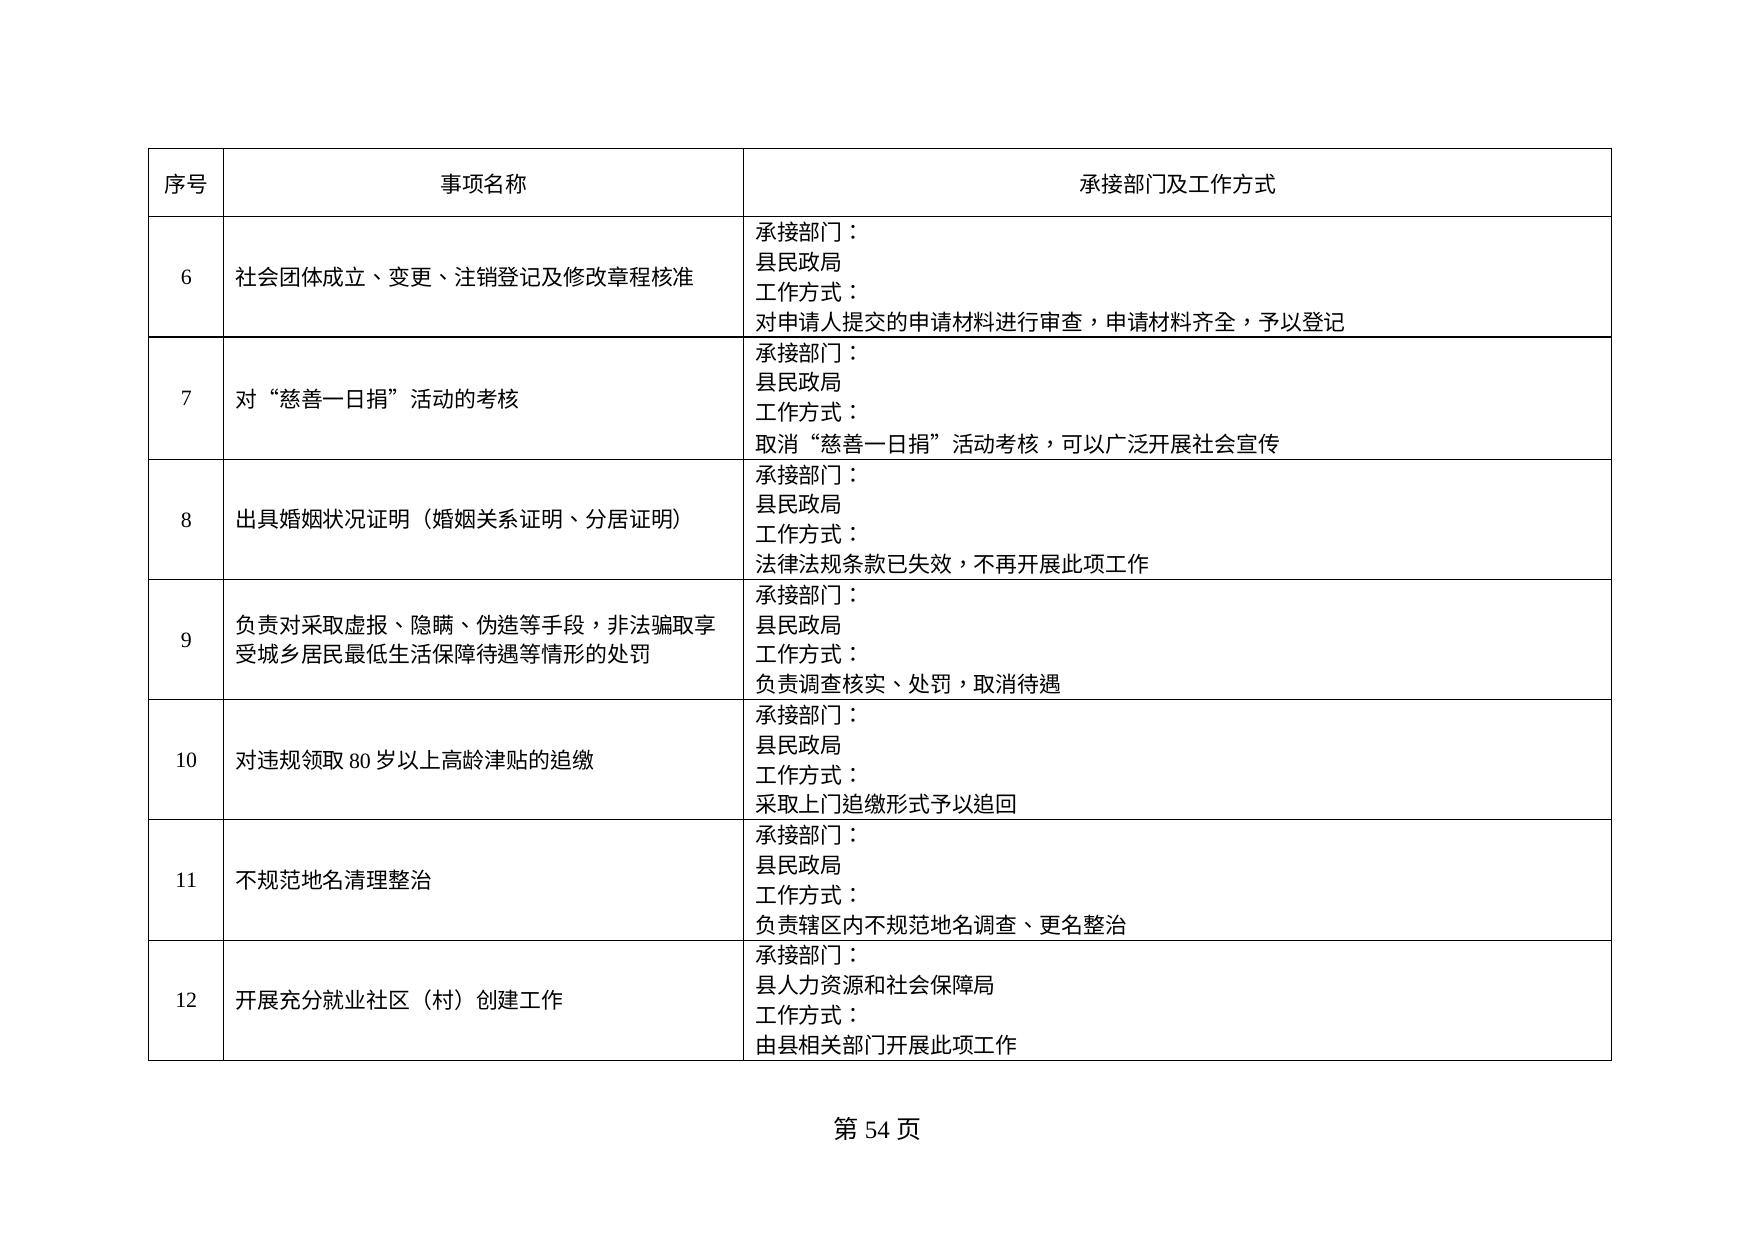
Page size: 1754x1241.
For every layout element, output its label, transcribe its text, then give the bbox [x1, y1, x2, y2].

table_cell 承接部门： 县民政局 工作方式： 对申请人提交的申请材料进行审查，申请材料齐全，予以登记 [744, 217, 1611, 336]
table_cell 对违规领取80岁以上高龄津贴的追缴 [224, 700, 743, 819]
table_cell 开展充分就业社区（村）创建工作 [224, 941, 743, 1060]
table_cell 12 [149, 941, 223, 1060]
table_cell 承接部门： 县民政局 工作方式： 负责调查核实、处罚，取消待遇 [744, 580, 1611, 699]
table_header 事项名称 [224, 149, 743, 216]
table_header 序号 [149, 149, 223, 216]
table_cell 承接部门： 县民政局 工作方式： 取消“慈善一日捐”活动考核，可以广泛开展社会宣传 [744, 338, 1611, 459]
table_cell 8 [149, 460, 223, 579]
table_cell 承接部门： 县人力资源和社会保障局 工作方式： 由县相关部门开展此项工作 [744, 941, 1611, 1060]
table_cell 负责对采取虚报、隐瞒、伪造等手段，非法骗取享受城乡居民最低生活保障待遇等情形的处罚 [224, 580, 743, 699]
table_cell 11 [149, 820, 223, 939]
table_cell 社会团体成立、变更、注销登记及修改章程核准 [224, 217, 743, 336]
table_cell 7 [149, 338, 223, 459]
table_cell 对“慈善一日捐”活动的考核 [224, 338, 743, 459]
table_cell 承接部门： 县民政局 工作方式： 负责辖区内不规范地名调查、更名整治 [744, 820, 1611, 939]
table_cell 9 [149, 580, 223, 699]
table_cell 10 [149, 700, 223, 819]
table_cell 承接部门： 县民政局 工作方式： 法律法规条款已失效，不再开展此项工作 [744, 460, 1611, 579]
table_cell 6 [149, 217, 223, 336]
table_cell 不规范地名清理整治 [224, 820, 743, 939]
table_cell 出具婚姻状况证明（婚姻关系证明、分居证明） [224, 460, 743, 579]
table_cell 承接部门： 县民政局 工作方式： 采取上门追缴形式予以追回 [744, 700, 1611, 819]
table_header 承接部门及工作方式 [744, 149, 1611, 216]
